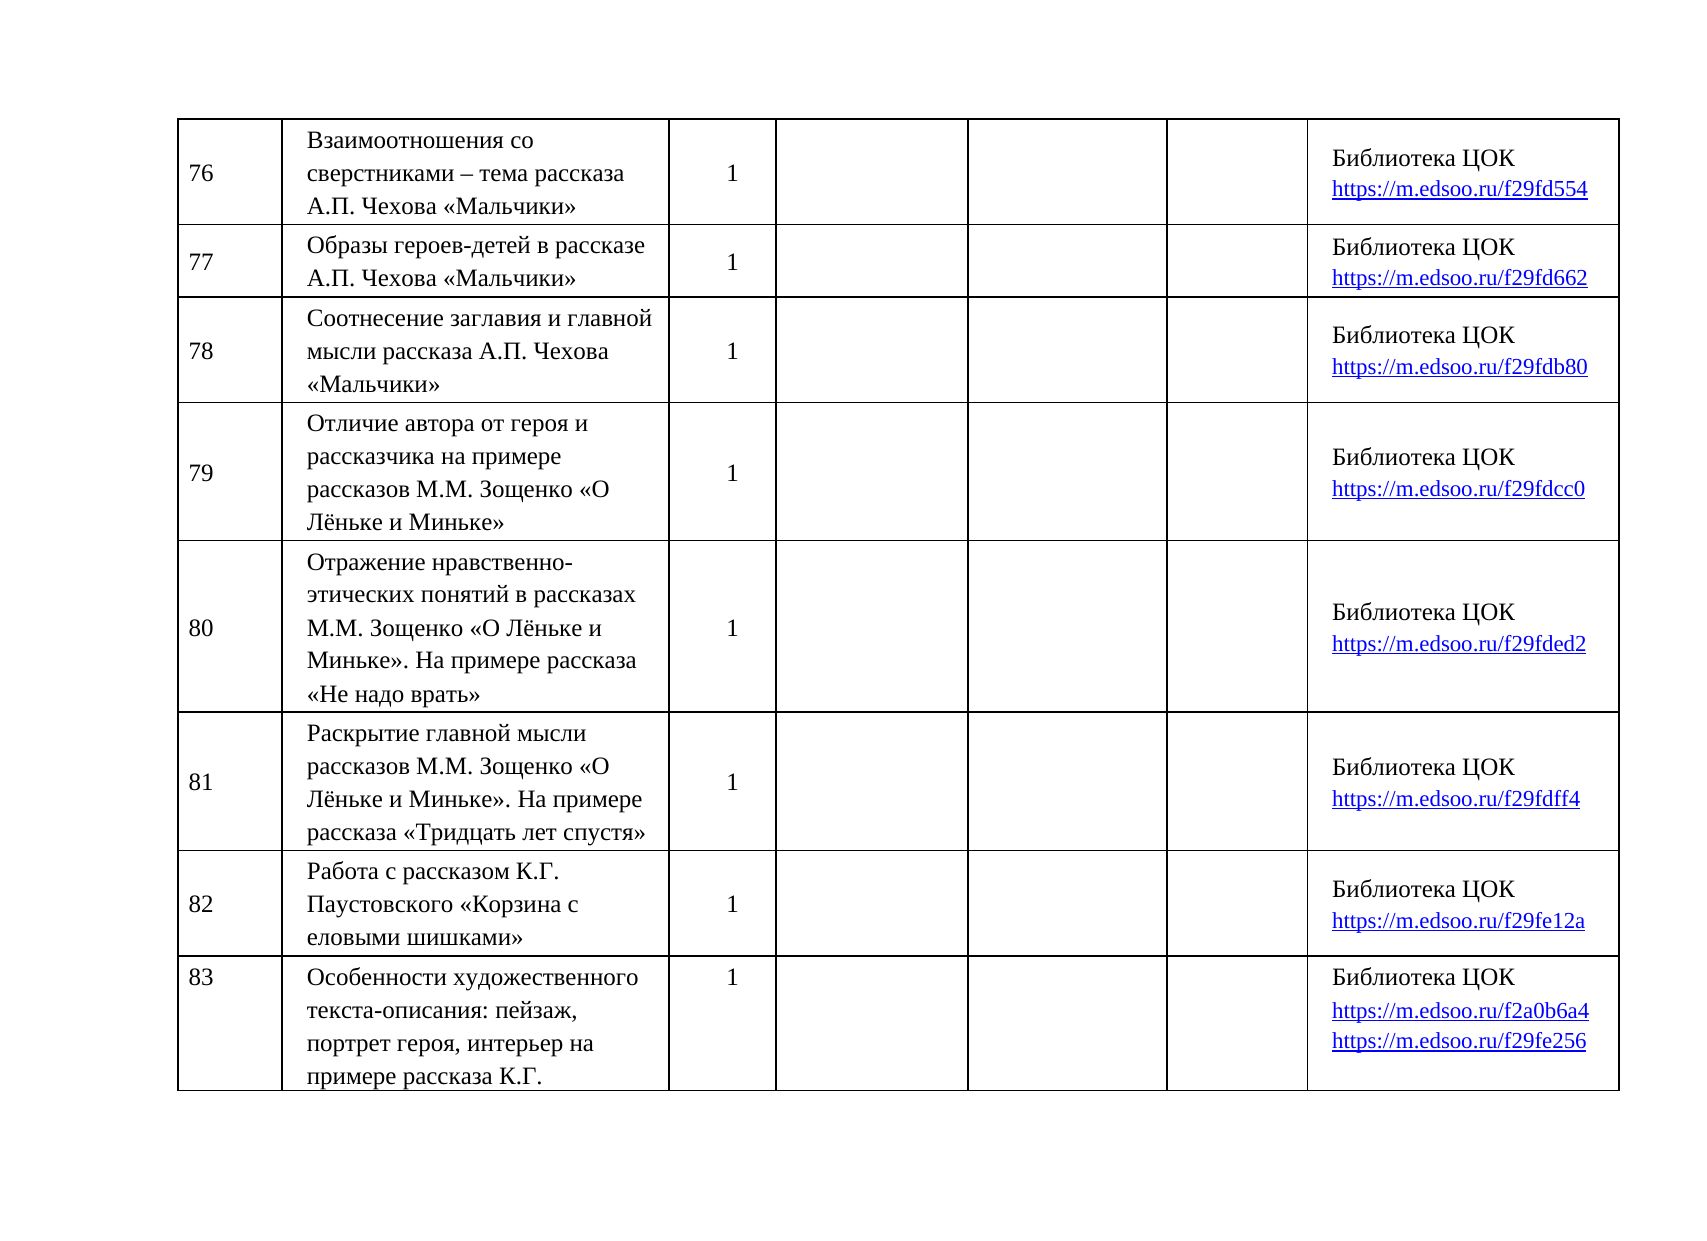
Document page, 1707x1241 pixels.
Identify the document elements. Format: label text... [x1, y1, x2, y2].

table_cell [777, 957, 967, 1090]
table_cell 1 [670, 957, 775, 1090]
table_cell 78 [179, 298, 281, 401]
table_cell Библиотека ЦОК https://m.edsoo.ru/f29fd662 [1308, 225, 1618, 296]
table_cell [777, 298, 967, 401]
table_cell 1 [670, 541, 775, 711]
table_cell [969, 713, 1166, 850]
table_cell Библиотека ЦОК https://m.edsoo.ru/f29fdcc0 [1308, 403, 1618, 540]
table_cell 1 [670, 225, 775, 296]
table_cell [777, 851, 967, 955]
table_cell 80 [179, 541, 281, 711]
table_cell Работа с рассказом К.Г. Паустовского «Корзина с еловыми шишками» [283, 851, 668, 955]
table_cell [969, 541, 1166, 711]
table_cell Отличие автора от героя и рассказчика на примере рассказов М.М. Зощенко «О Лёньке и Миньке» [283, 403, 668, 540]
table_cell [969, 120, 1166, 223]
table_cell 1 [670, 713, 775, 850]
table_cell [777, 225, 967, 296]
table_cell [969, 225, 1166, 296]
table_cell [777, 541, 967, 711]
table_cell [1168, 298, 1307, 401]
table_cell 82 [179, 851, 281, 955]
table_cell Библиотека ЦОК https://m.edsoo.ru/f29fd554 [1308, 120, 1618, 223]
table_cell [1168, 713, 1307, 850]
table_cell 1 [670, 120, 775, 223]
table_cell [969, 403, 1166, 540]
table_cell 1 [670, 298, 775, 401]
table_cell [283, 957, 668, 1090]
table_cell Библиотека ЦОК https://m.edsoo.ru/f29fdb80 [1308, 298, 1618, 401]
table_cell [777, 120, 967, 223]
table_cell [1168, 541, 1307, 711]
table_cell [1168, 403, 1307, 540]
table_cell [777, 713, 967, 850]
table_cell Отражение нравственно-этических понятий в рассказах М.М. Зощенко «О Лёньке и Миньке». На примере рассказа «Не надо врать» [283, 541, 668, 711]
table_cell Библиотека ЦОК https://m.edsoo.ru/f29fded2 [1308, 541, 1618, 711]
table_cell [1168, 957, 1307, 1090]
table_cell Образы героев-детей в рассказе А.П. Чехова «Мальчики» [283, 225, 668, 296]
table_cell 81 [179, 713, 281, 850]
table_cell Раскрытие главной мысли рассказов М.М. Зощенко «О Лёньке и Миньке». На примере рассказа «Тридцать лет спустя» [283, 713, 668, 850]
table_cell [777, 403, 967, 540]
table_cell 79 [179, 403, 281, 540]
table_cell [969, 298, 1166, 401]
table_cell [1168, 851, 1307, 955]
table_cell [969, 957, 1166, 1090]
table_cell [1308, 957, 1618, 1090]
table_cell 76 [179, 120, 281, 223]
table_cell Библиотека ЦОК https://m.edsoo.ru/f29fdff4 [1308, 713, 1618, 850]
table_cell Соотнесение заглавия и главной мысли рассказа А.П. Чехова «Мальчики» [283, 298, 668, 401]
table_cell Взаимоотношения со сверстниками – тема рассказа А.П. Чехова «Мальчики» [283, 120, 668, 223]
table_cell 1 [670, 403, 775, 540]
table_cell [1168, 225, 1307, 296]
table_cell [1168, 120, 1307, 223]
table_cell Библиотека ЦОК https://m.edsoo.ru/f29fe12a [1308, 851, 1618, 955]
table_cell 83 [179, 957, 281, 1090]
table_cell [969, 851, 1166, 955]
table_cell 1 [670, 851, 775, 955]
table_cell 77 [179, 225, 281, 296]
